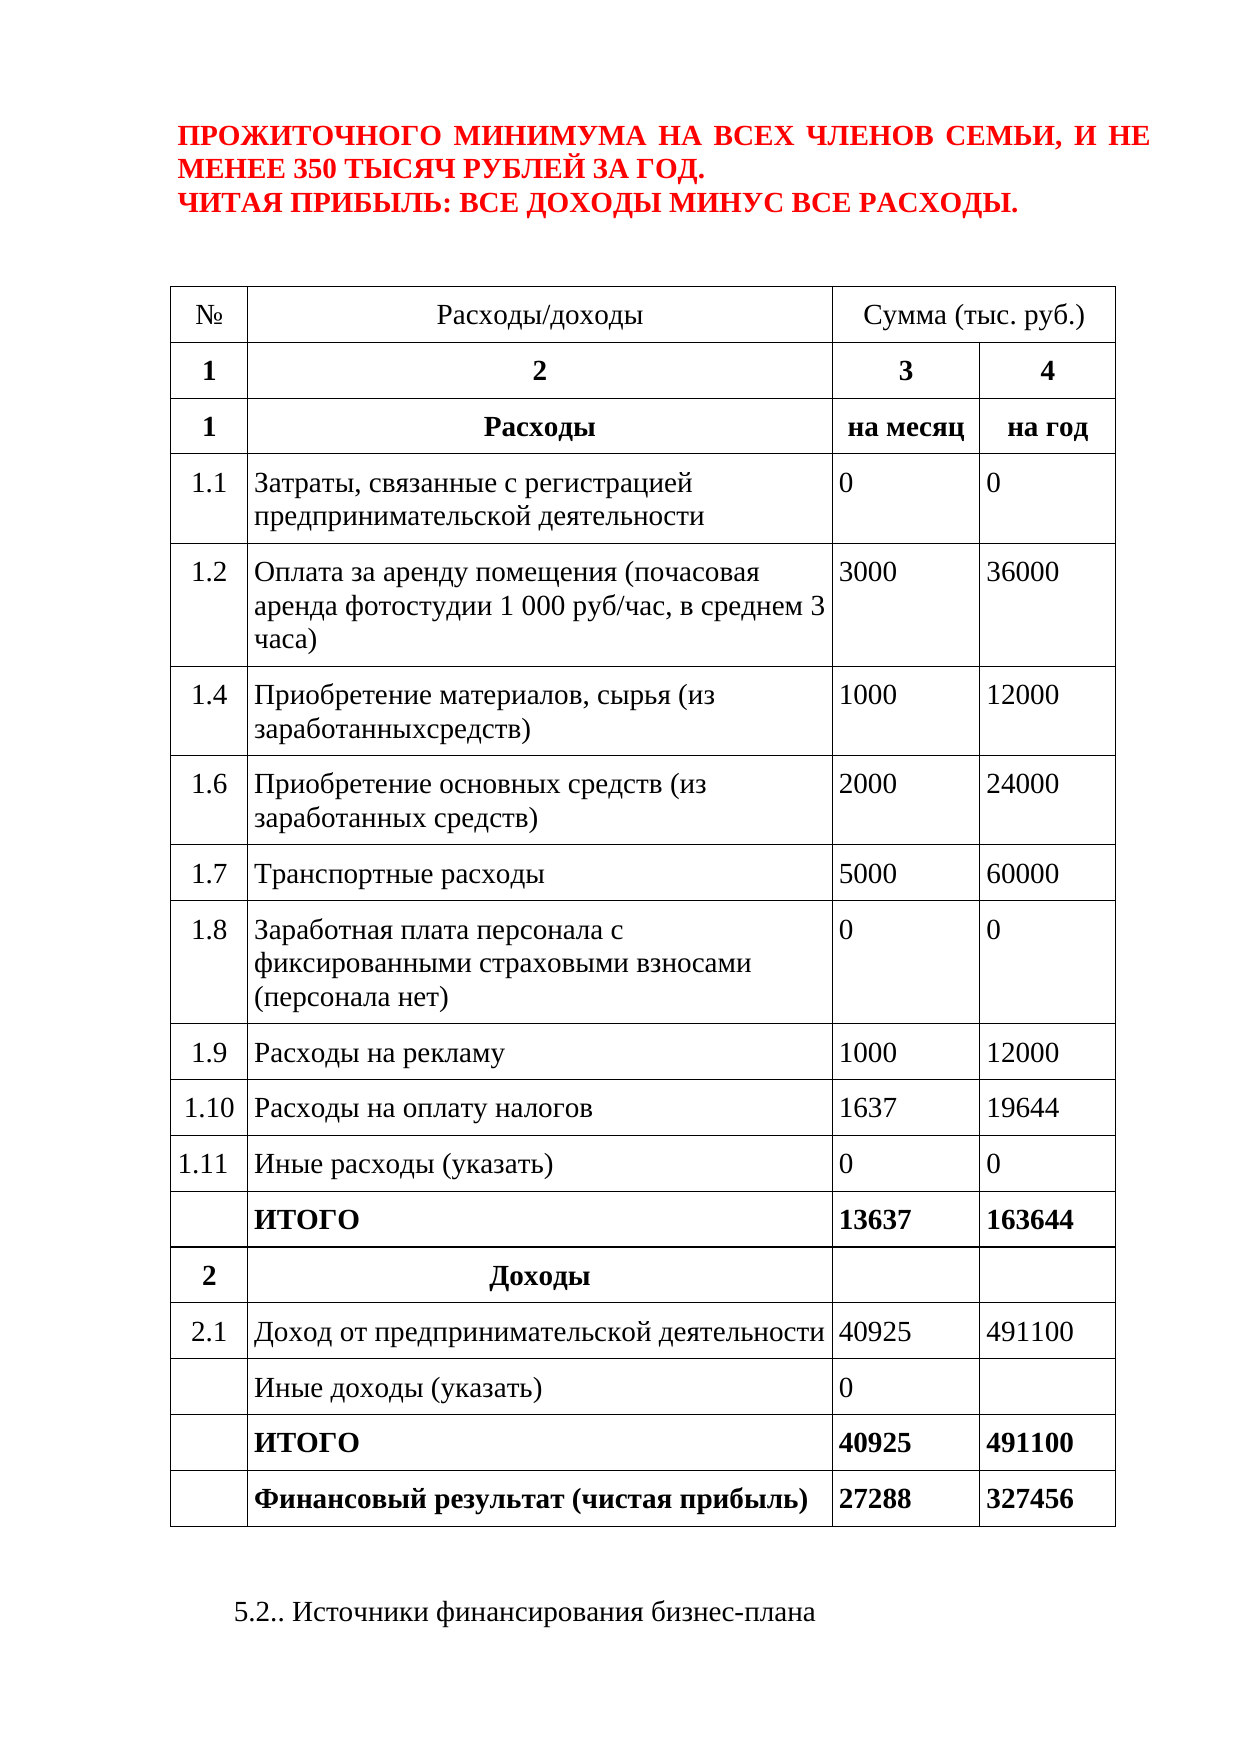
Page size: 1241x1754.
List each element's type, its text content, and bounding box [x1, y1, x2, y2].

table_cell 0 [833, 1359, 979, 1414]
table_cell 2.1 [171, 1303, 247, 1358]
table_cell на месяц [833, 399, 979, 453]
table_cell 19644 [980, 1080, 1115, 1135]
table_cell [833, 1248, 979, 1302]
table_cell 1.1 [171, 454, 247, 543]
table_cell 24000 [980, 756, 1115, 844]
table_cell ИТОГО [248, 1415, 832, 1470]
text 5.2.. Источники финансирования бизнес-плана [177, 1594, 1152, 1627]
table_cell 1000 [833, 667, 979, 755]
table_cell 1.11 [171, 1136, 247, 1191]
table_cell Иные расходы (указать) [248, 1136, 832, 1191]
table_cell 327456 [980, 1471, 1115, 1526]
table_cell 0 [980, 1136, 1115, 1191]
table_cell 0 [833, 454, 979, 543]
table_cell Приобретение материалов, сырья (из заработанныхсредств) [248, 667, 832, 755]
table_cell ИТОГО [248, 1192, 832, 1246]
table_cell 4 [980, 343, 1115, 397]
table_cell 40925 [833, 1415, 979, 1470]
table_cell Расходы [248, 399, 832, 453]
table_cell 3 [833, 343, 979, 397]
table_cell 60000 [980, 845, 1115, 900]
table_cell 1000 [833, 1024, 979, 1079]
table_cell 5000 [833, 845, 979, 900]
table_cell на год [980, 399, 1115, 453]
table_cell Транспортные расходы [248, 845, 832, 900]
table_cell 0 [980, 454, 1115, 543]
table_cell Расходы на оплату налогов [248, 1080, 832, 1135]
table_cell 0 [833, 901, 979, 1023]
table_cell 12000 [980, 1024, 1115, 1079]
table_cell 491100 [980, 1415, 1115, 1470]
table_cell [171, 1192, 247, 1246]
text ЧИТАЯ ПРИБЫЛЬ: ВСЕ ДОХОДЫ МИНУС ВСЕ РАСХОДЫ. [177, 185, 1152, 219]
table_cell 13637 [833, 1192, 979, 1246]
table_cell 1637 [833, 1080, 979, 1135]
table_cell 1.9 [171, 1024, 247, 1079]
table_header № [171, 287, 247, 342]
table_cell 0 [833, 1136, 979, 1191]
table_cell 0 [980, 901, 1115, 1023]
table_cell 12000 [980, 667, 1115, 755]
table_cell [171, 1471, 247, 1526]
table_header Расходы/доходы [248, 287, 832, 342]
table_cell 1.7 [171, 845, 247, 900]
table_cell [171, 1359, 247, 1414]
table_cell 491100 [980, 1303, 1115, 1358]
table_cell [980, 1248, 1115, 1302]
table_cell 1.8 [171, 901, 247, 1023]
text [177, 118, 1152, 185]
table_cell 2 [248, 343, 832, 397]
table_cell 3000 [833, 544, 979, 666]
table_cell 1 [171, 343, 247, 397]
table_cell Приобретение основных средств (из заработанных средств) [248, 756, 832, 844]
table_cell 1.6 [171, 756, 247, 844]
table_cell 40925 [833, 1303, 979, 1358]
table_cell Финансовый результат (чистая прибыль) [248, 1471, 832, 1526]
table_cell Заработная плата персонала с фиксированными страховыми взносами (персонала нет) [248, 901, 832, 1023]
table_cell 36000 [980, 544, 1115, 666]
table_header Сумма (тыс. руб.) [833, 287, 1115, 342]
table_cell Доходы [248, 1248, 832, 1302]
table_cell 2000 [833, 756, 979, 844]
table_cell 163644 [980, 1192, 1115, 1246]
table_cell 1.2 [171, 544, 247, 666]
table_cell 1.4 [171, 667, 247, 755]
table_cell Оплата за аренду помещения (почасовая аренда фотостудии 1 000 руб/час, в среднем 3 часа) [248, 544, 832, 666]
table_cell Затраты, связанные с регистрацией предпринимательской деятельности [248, 454, 832, 543]
table_cell 1.10 [171, 1080, 247, 1135]
table_cell Доход от предпринимательской деятельности [248, 1303, 832, 1358]
table_cell 27288 [833, 1471, 979, 1526]
table_cell Расходы на рекламу [248, 1024, 832, 1079]
table_cell 2 [171, 1248, 247, 1302]
table_cell Иные доходы (указать) [248, 1359, 832, 1414]
table_cell [980, 1359, 1115, 1414]
table_cell [171, 1415, 247, 1470]
table_cell 1 [171, 399, 247, 453]
